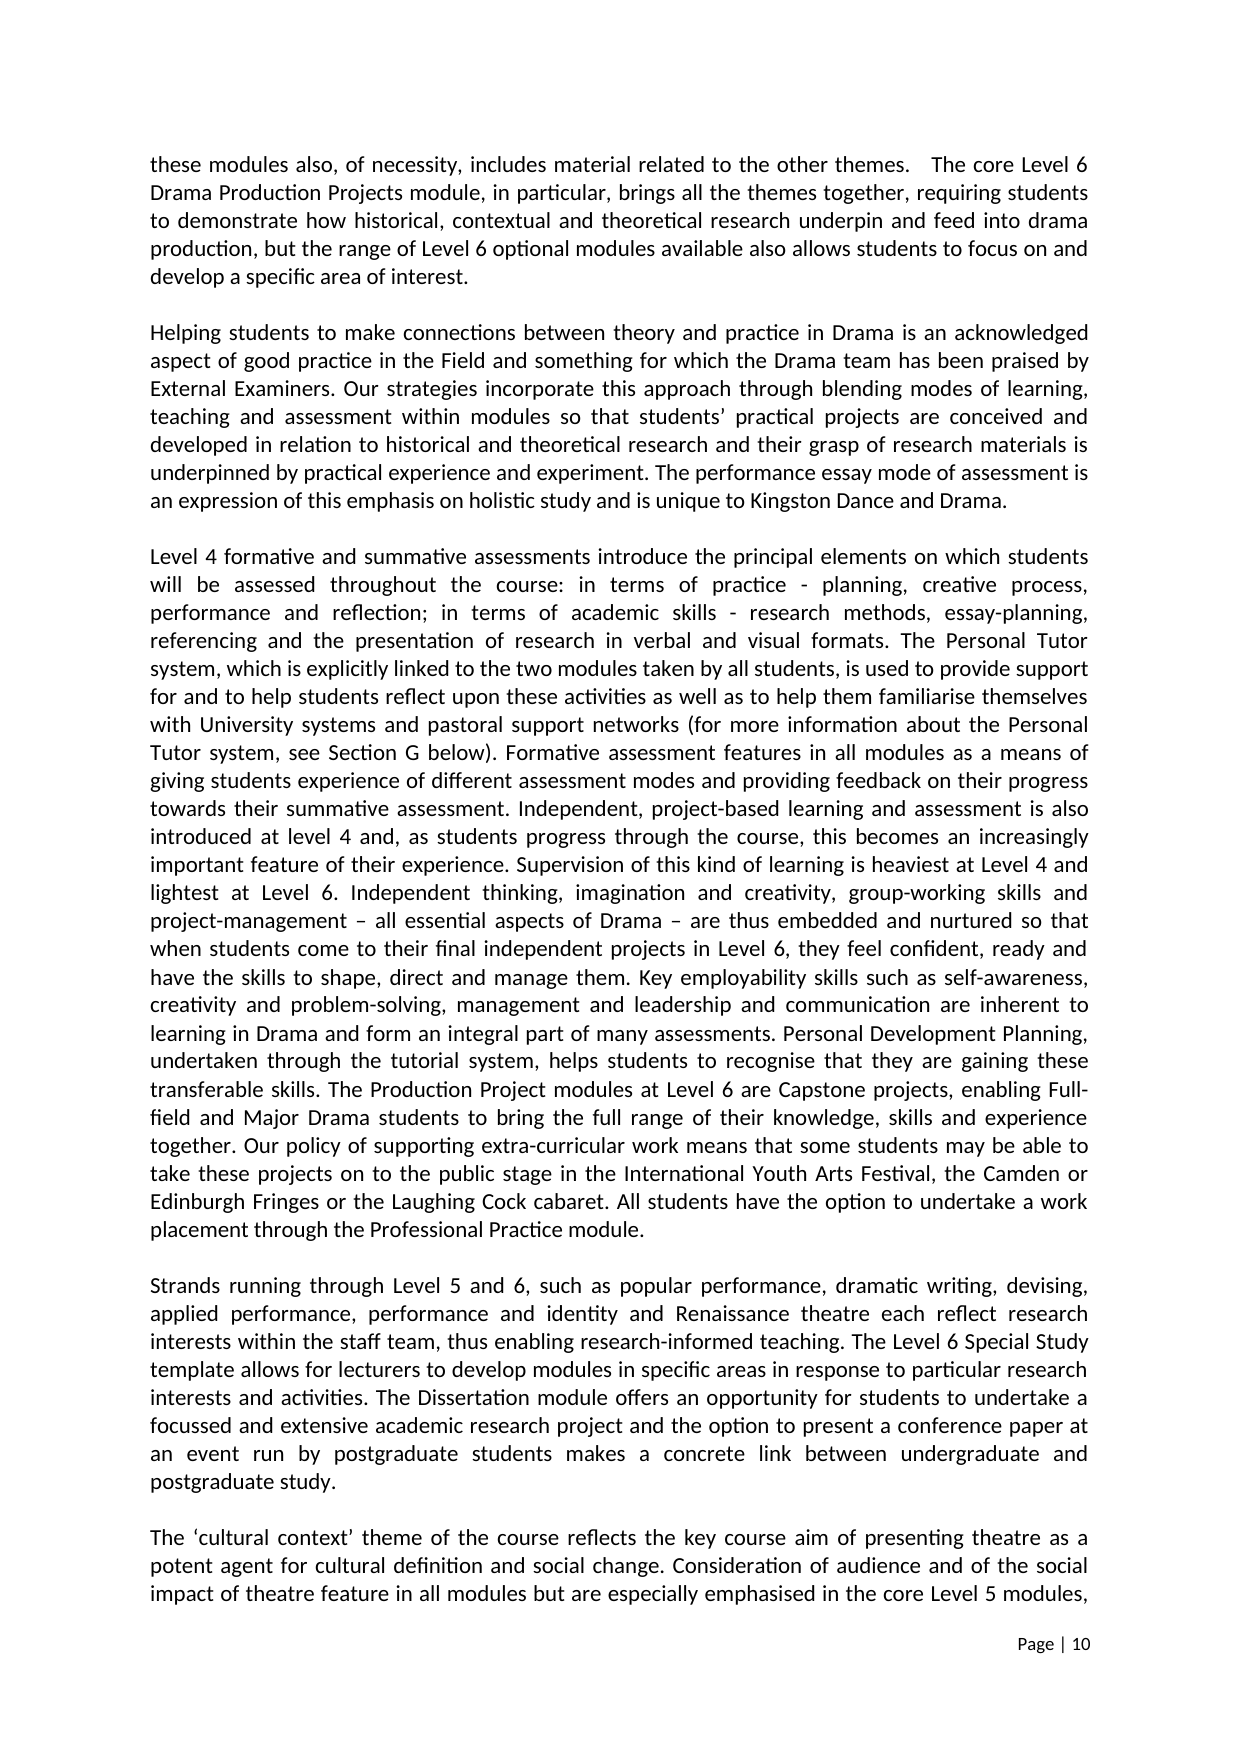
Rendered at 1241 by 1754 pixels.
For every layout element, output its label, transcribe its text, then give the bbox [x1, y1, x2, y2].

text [150, 150, 1090, 290]
text Level 4 formative and summative assessments introduce the principal elements on which students will be assessed throughout the course: in terms of practice - planning, creative process, performance and reflection; in terms of academic skills - research methods, essay-planning, referencing and the presentation of research in verbal and visual formats. The Personal Tutor system, which is explicitly linked to the two modules taken by all students, is used to provide support for and to help students reflect upon these activities as well as to help them familiarise themselves with University systems and pastoral support networks (for more information about the Personal Tutor system, see Section G below). Formative assessment features in all modules as a means of giving students experience of different assessment modes and providing feedback on their progress towards their summative assessment. Independent, project-based learning and assessment is also introduced at level 4 and, as students progress through the course, this becomes an increasingly important feature of their experience. Supervision of this kind of learning is heaviest at Level 4 and lightest at Level 6. Independent thinking, imagination and creativity, group-working skills and project-management – all essential aspects of Drama – are thus embedded and nurtured so that when students come to their final independent projects in Level 6, they feel confident, ready and have the skills to shape, direct and manage them. Key employability skills such as self-awareness, creativity and problem-solving, management and leadership and communication are inherent to learning in Drama and form an integral part of many assessments. Personal Development Planning, undertaken through the tutorial system, helps students to recognise that they are gaining these transferable skills. The Production Project modules at Level 6 are Capstone projects, enabling Full-field and Major Drama students to bring the full range of their knowledge, skills and experience together. Our policy of supporting extra-curricular work means that some students may be able to take these projects on to the public stage in the International Youth Arts Festival, the Camden or Edinburgh Fringes or the Laughing Cock cabaret. All students have the option to undertake a work placement through the Professional Practice module. [150, 542, 1090, 1243]
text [150, 1523, 1090, 1607]
text Helping students to make connections between theory and practice in Drama is an acknowledged aspect of good practice in the Field and something for which the Drama team has been praised by External Examiners. Our strategies incorporate this approach through blending modes of learning, teaching and assessment within modules so that students’ practical projects are conceived and developed in relation to historical and theoretical research and their grasp of research materials is underpinned by practical experience and experiment. The performance essay mode of assessment is an expression of this emphasis on holistic study and is unique to Kingston Dance and Drama. [150, 318, 1090, 514]
text Strands running through Level 5 and 6, such as popular performance, dramatic writing, devising, applied performance, performance and identity and Renaissance theatre each reflect research interests within the staff team, thus enabling research-informed teaching. The Level 6 Special Study template allows for lecturers to develop modules in specific areas in response to particular research interests and activities. The Dissertation module offers an opportunity for students to undertake a focussed and extensive academic research project and the option to present a conference paper at an event run by postgraduate students makes a concrete link between undergraduate and postgraduate study. [150, 1271, 1090, 1495]
